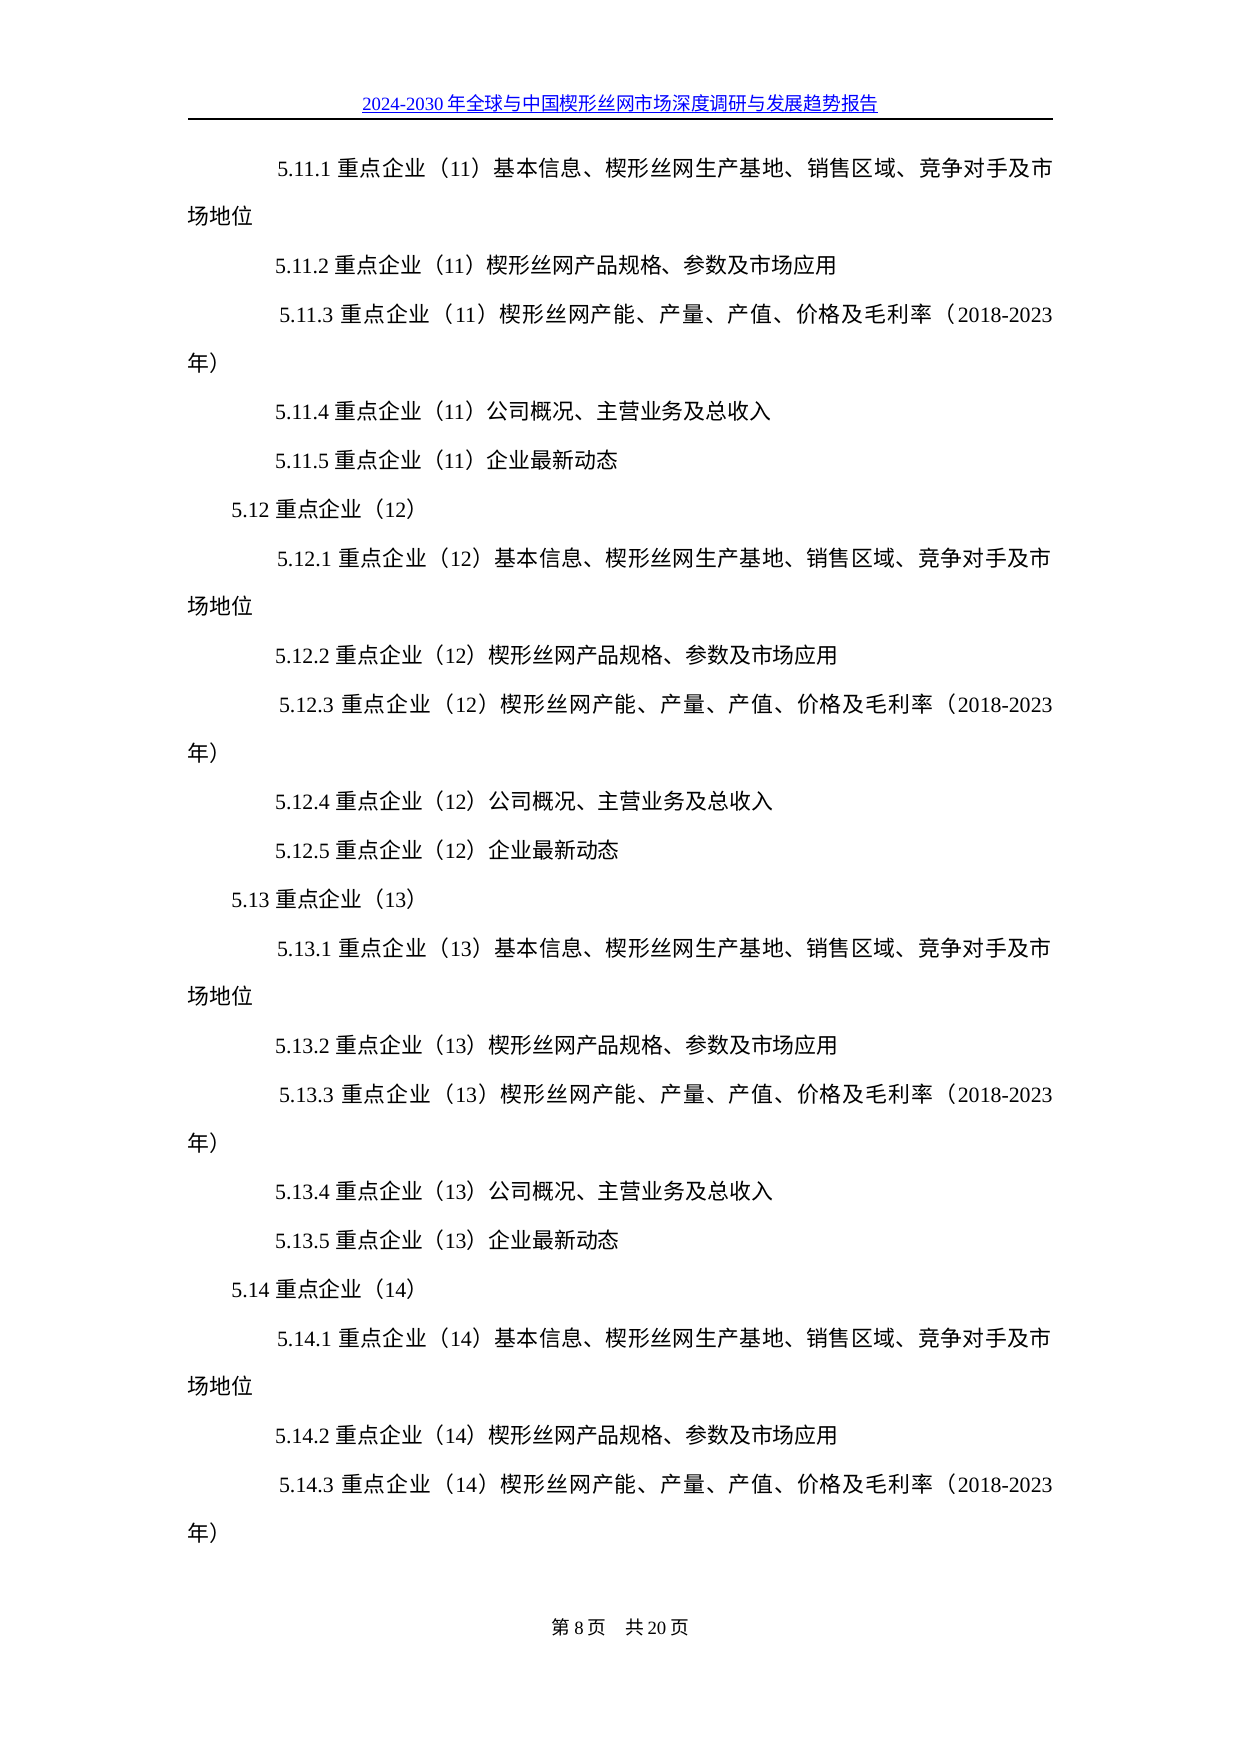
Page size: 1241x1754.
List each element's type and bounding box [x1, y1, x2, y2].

text [187, 150, 1053, 1548]
